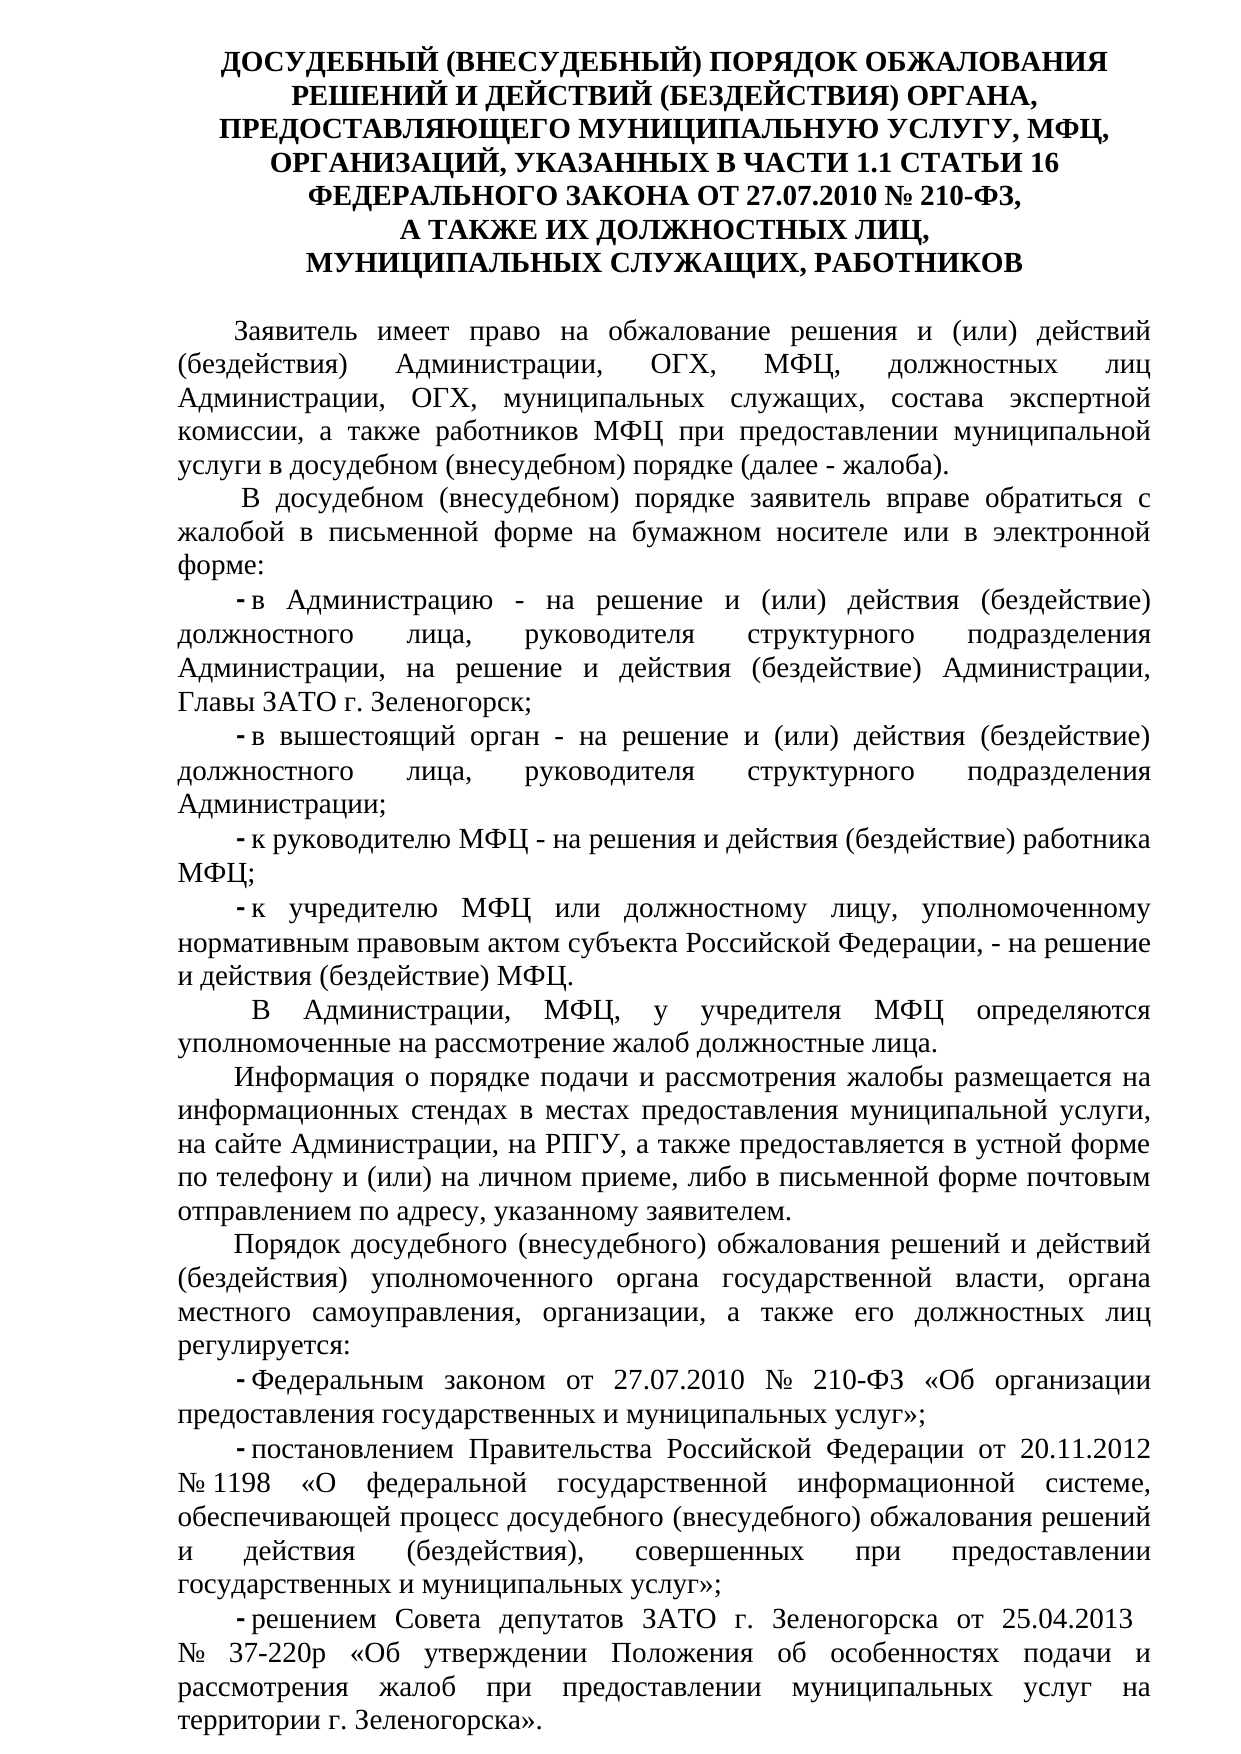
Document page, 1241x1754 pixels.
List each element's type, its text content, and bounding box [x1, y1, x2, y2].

text МУНИЦИПАЛЬНЫХ СЛУЖАЩИХ, РАБОТНИКОВ [177, 246, 1152, 279]
text Информация о порядке подачи и рассмотрения жалобы размещается на информационных стендах в местах предоставления муниципальной услуги, на сайте Администрации, на РПГУ, а также предоставляется в устной форме по телефону и (или) на личном приеме, либо в письменной форме почтовым отправлением по адресу, указанному заявителем. [177, 1059, 1152, 1227]
list постановлением Правительства Российской Федерации от 20.11.2012 № 1198 «О федеральной государственной информационной системе, обеспечивающей процесс досудебного (внесудебного) обжалования решений и действия (бездействия), совершенных при предоставлении государственных и муниципальных услуг»; [177, 1430, 1152, 1600]
text Порядок досудебного (внесудебного) обжалования решений и действий (бездействия) уполномоченного органа государственной власти, органа местного самоуправления, организации, а также его должностных лиц регулируется: [177, 1227, 1152, 1361]
list в вышестоящий орган - на решение и (или) действия (бездействие) должностного лица, руководителя структурного подразделения Администрации; [177, 717, 1152, 820]
text В Администрации, МФЦ, у учредителя МФЦ определяются уполномоченные на рассмотрение жалоб должностные лица. [177, 992, 1152, 1059]
list в Администрацию - на решение и (или) действия (бездействие) должностного лица, руководителя структурного подразделения Администрации, на решение и действия (бездействие) Администрации, Главы ЗАТО г. Зеленогорск; [177, 581, 1152, 717]
text А ТАКЖЕ ИХ ДОЛЖНОСТНЫХ ЛИЦ, [177, 212, 1152, 246]
list решением Совета депутатов ЗАТО г. Зеленогорска от 25.04.2013 № 37-220р «Об утверждении Положения об особенностях подачи и рассмотрения жалоб при предоставлении муниципальных услуг на территории г. Зеленогорска». [177, 1600, 1152, 1736]
text ДОСУДЕБНЫЙ (ВНЕСУДЕБНЫЙ) ПОРЯДОК ОБЖАЛОВАНИЯ РЕШЕНИЙ И ДЕЙСТВИЙ (БЕЗДЕЙСТВИЯ) ОРГАНА, ПРЕДОСТАВЛЯЮЩЕГО МУНИЦИПАЛЬНУЮ УСЛУГУ, МФЦ, ОРГАНИЗАЦИЙ, УКАЗАННЫХ В ЧАСТИ 1.1 СТАТЬИ 16 ФЕДЕРАЛЬНОГО ЗАКОНА ОТ 27.07.2010 № 210-ФЗ, [177, 44, 1152, 212]
list Федеральным законом от 27.07.2010 № 210-ФЗ «Об организации предоставления государственных и муниципальных услуг»; [177, 1361, 1152, 1430]
text Заявитель имеет право на обжалование решения и (или) действий (бездействия) Администрации, ОГХ, МФЦ, должностных лиц Администрации, ОГХ, муниципальных служащих, состава экспертной комиссии, а также работников МФЦ при предоставлении муниципальной услуги в досудебном (внесудебном) порядке (далее - жалоба). [177, 313, 1152, 480]
text В досудебном (внесудебном) порядке заявитель вправе обратиться с жалобой в письменной форме на бумажном носителе или в электронной форме: [177, 480, 1152, 581]
list к руководителю МФЦ - на решения и действия (бездействие) работника МФЦ; [177, 820, 1152, 889]
list к учредителю МФЦ или должностному лицу, уполномоченному нормативным правовым актом субъекта Российской Федерации, - на решение и действия (бездействие) МФЦ. [177, 889, 1152, 992]
